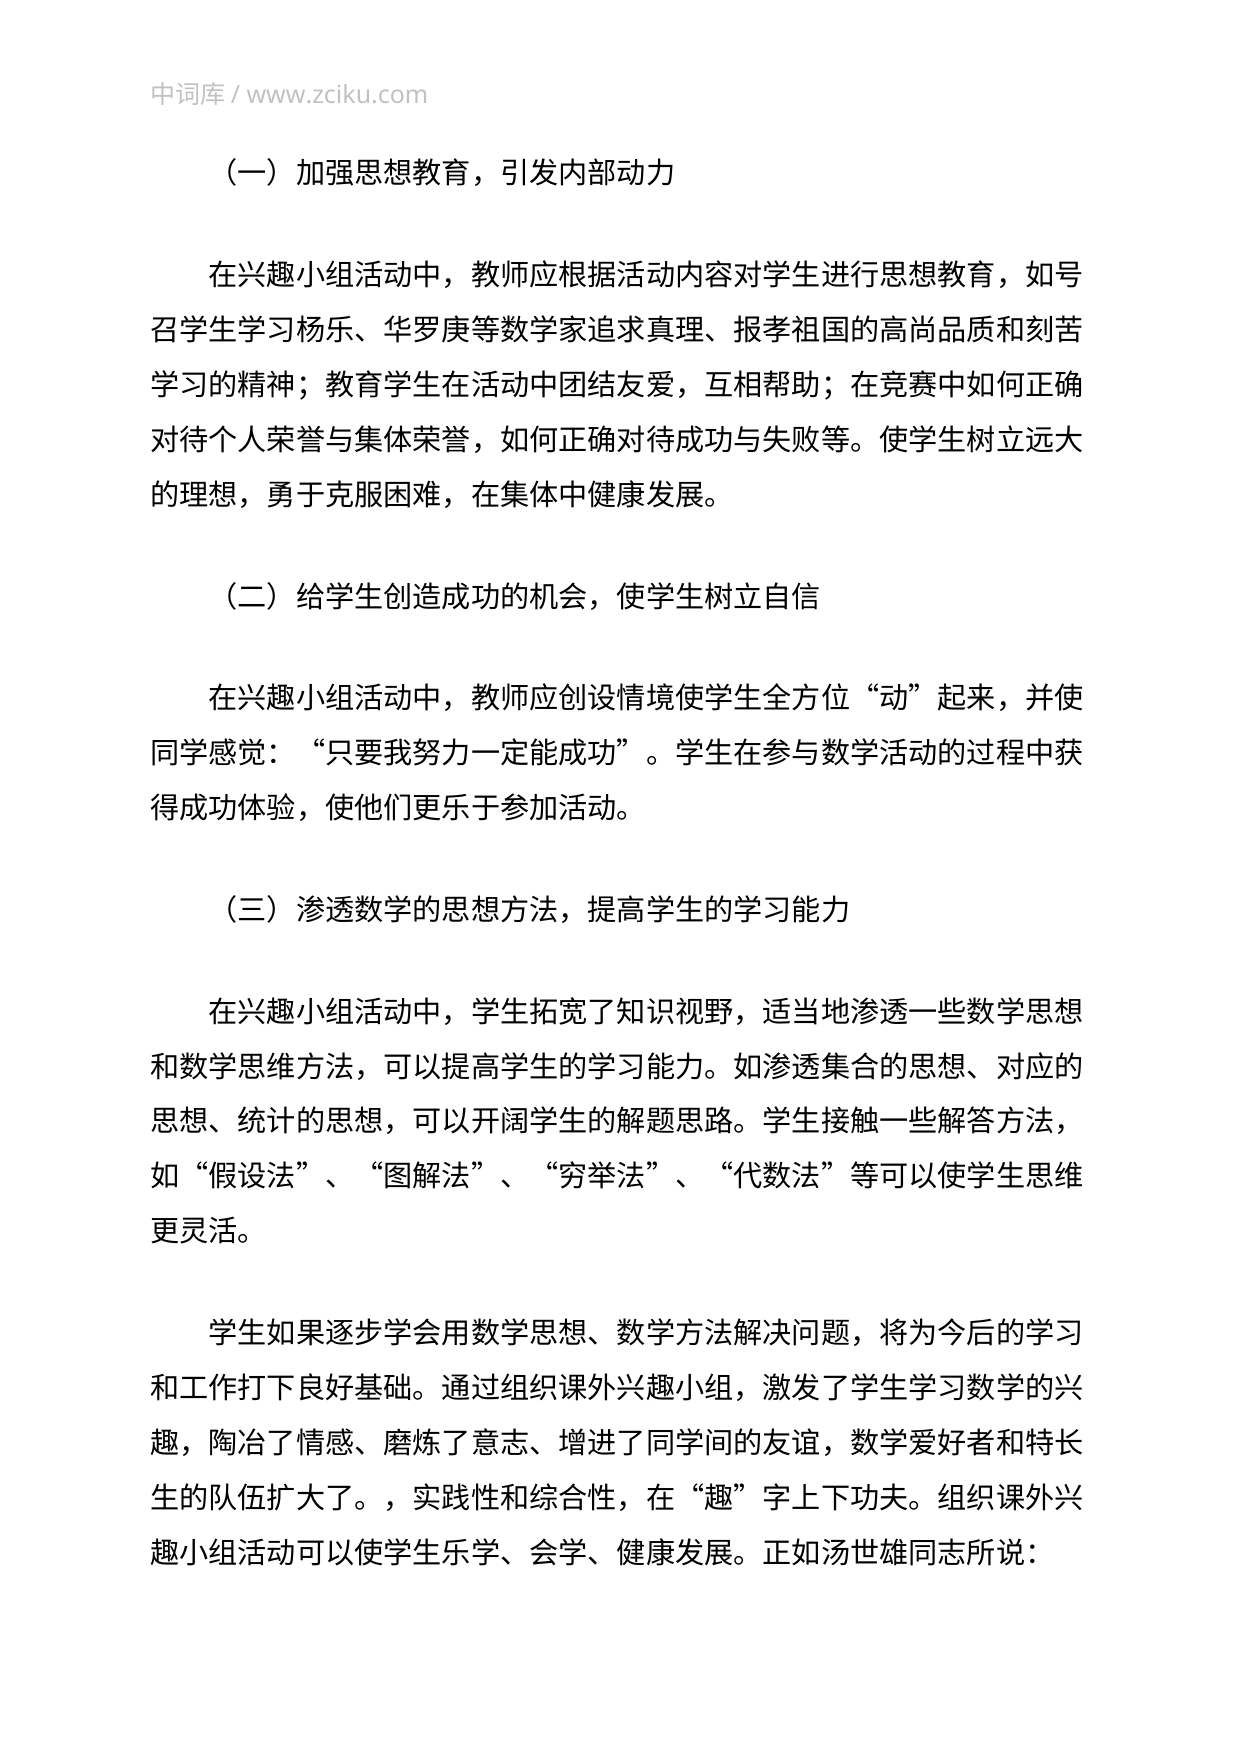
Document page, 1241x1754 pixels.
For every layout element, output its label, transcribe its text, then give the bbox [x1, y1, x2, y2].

text （二）给学生创造成功的机会，使学生树立自信 [150, 573, 1090, 615]
text 在兴趣小组活动中，教师应根据活动内容对学生进行思想教育，如号召学生学习杨乐、华罗庚等数学家追求真理、报孝祖国的高尚品质和刻苦学习的精神；教育学生在活动中团结友爱，互相帮助；在竞赛中如何正确对待个人荣誉与集体荣誉，如何正确对待成功与失败等。使学生树立远大的理想，勇于克服困难，在集体中健康发展。 [150, 252, 1090, 514]
text 在兴趣小组活动中，学生拓宽了知识视野，适当地渗透一些数学思想和数学思维方法，可以提高学生的学习能力。如渗透集合的思想、对应的思想、统计的思想，可以开阔学生的解题思路。学生接触一些解答方法，如“假设法”、“图解法”、“穷举法”、“代数法”等可以使学生思维更灵活。 [150, 988, 1090, 1250]
text （一）加强思想教育，引发内部动力 [150, 150, 1090, 192]
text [150, 1309, 1090, 1571]
text 在兴趣小组活动中，教师应创设情境使学生全方位“动”起来，并使同学感觉：“只要我努力一定能成功”。学生在参与数学活动的过程中获得成功体验，使他们更乐于参加活动。 [150, 675, 1090, 827]
text （三）渗透数学的思想方法，提高学生的学习能力 [150, 886, 1090, 929]
